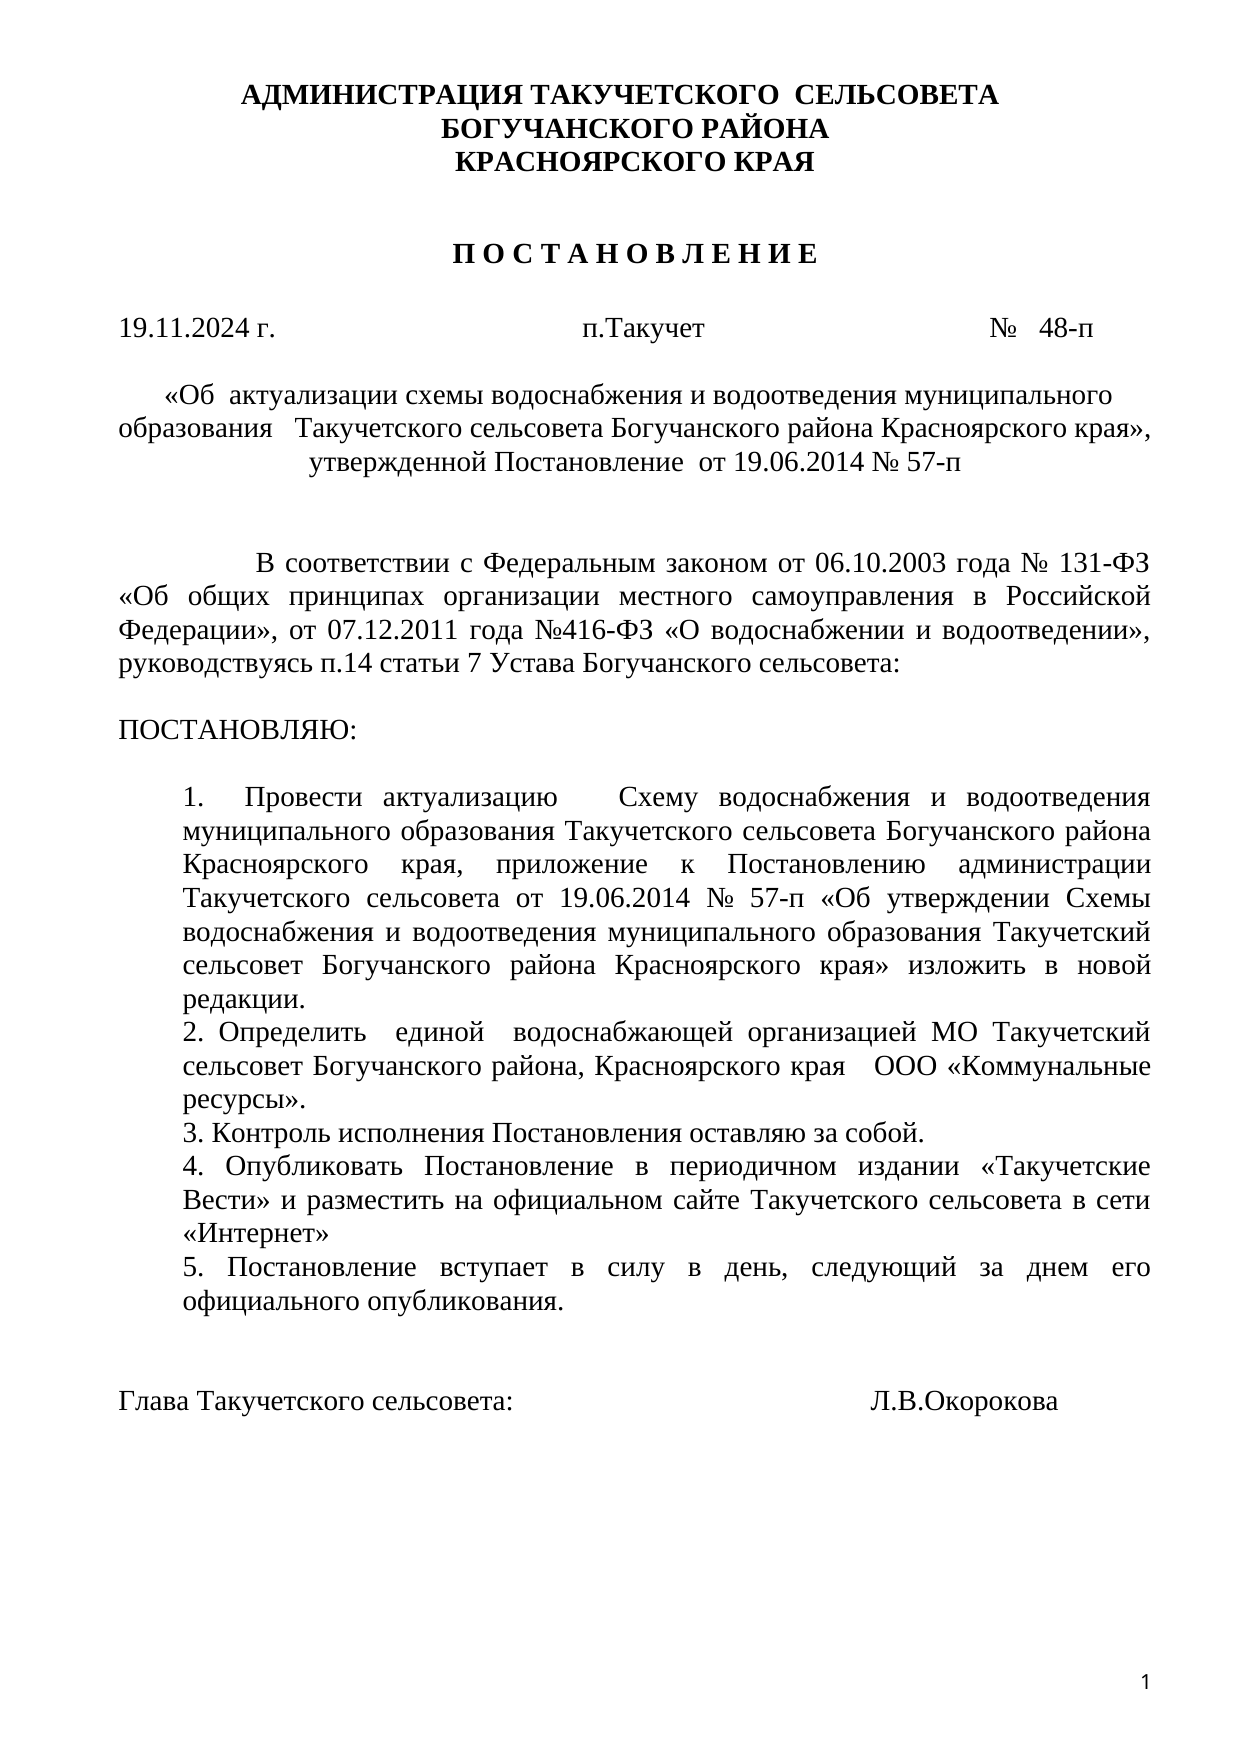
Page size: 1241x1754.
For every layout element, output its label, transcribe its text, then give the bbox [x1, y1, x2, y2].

text Глава Такучетского сельсовета: Л.В.Окорокова [118, 1383, 1152, 1417]
text 3. Контроль исполнения Постановления оставляю за собой. [182, 1115, 1152, 1148]
text 5. Постановление вступает в силу в день, следующий за днем его официального опубликования. [182, 1249, 1152, 1316]
text КРАСНОЯРСКОГО КРАЯ [118, 144, 1152, 178]
text ПОСТАНОВЛЯЮ: [118, 712, 1152, 746]
text В соответствии с Федеральным законом от 06.10.2003 года № 131-ФЗ «Об общих принципах организации местного самоуправления в Российской Федерации», от 07.12.2011 года №416-ФЗ «О водоснабжении и водоотведении», руководствуясь п.14 статьи 7 Устава Богучанского сельсовета: [118, 545, 1152, 679]
subtitle П О С Т А Н О В Л Е Н И Е [118, 237, 1152, 270]
text 19.11.2024 г. п.Такучет № 48-п [118, 310, 1152, 343]
subtitle АДМИНИСТРАЦИЯ ТАКУЧЕТСКОГО СЕЛЬСОВЕТА [118, 77, 1122, 111]
text «Об актуализации схемы водоснабжения и водоотведения муниципального образования Такучетского сельсовета Богучанского района Красноярского края», утвержденной Постановление от 19.06.2014 № 57-п [118, 377, 1152, 478]
text 1. Провести актуализацию Схему водоснабжения и водоотведения муниципального образования Такучетского сельсовета Богучанского района Красноярского края, приложение к Постановлению администрации Такучетского сельсовета от 19.06.2014 № 57-п «Об утверждении Схемы водоснабжения и водоотведения муниципального образования Такучетский сельсовет Богучанского района Красноярского края» изложить в новой редакции. [182, 779, 1152, 1014]
text 4. Опубликовать Постановление в периодичном издании «Такучетские Вести» и разместить на официальном сайте Такучетского сельсовета в сети «Интернет» [182, 1148, 1152, 1249]
text 2. Определить единой водоснабжающей организацией МО Такучетский сельсовет Богучанского района, Красноярского края ООО «Коммунальные ресурсы». [182, 1014, 1152, 1115]
text БОГУЧАНСКОГО РАЙОНА [118, 111, 1152, 144]
